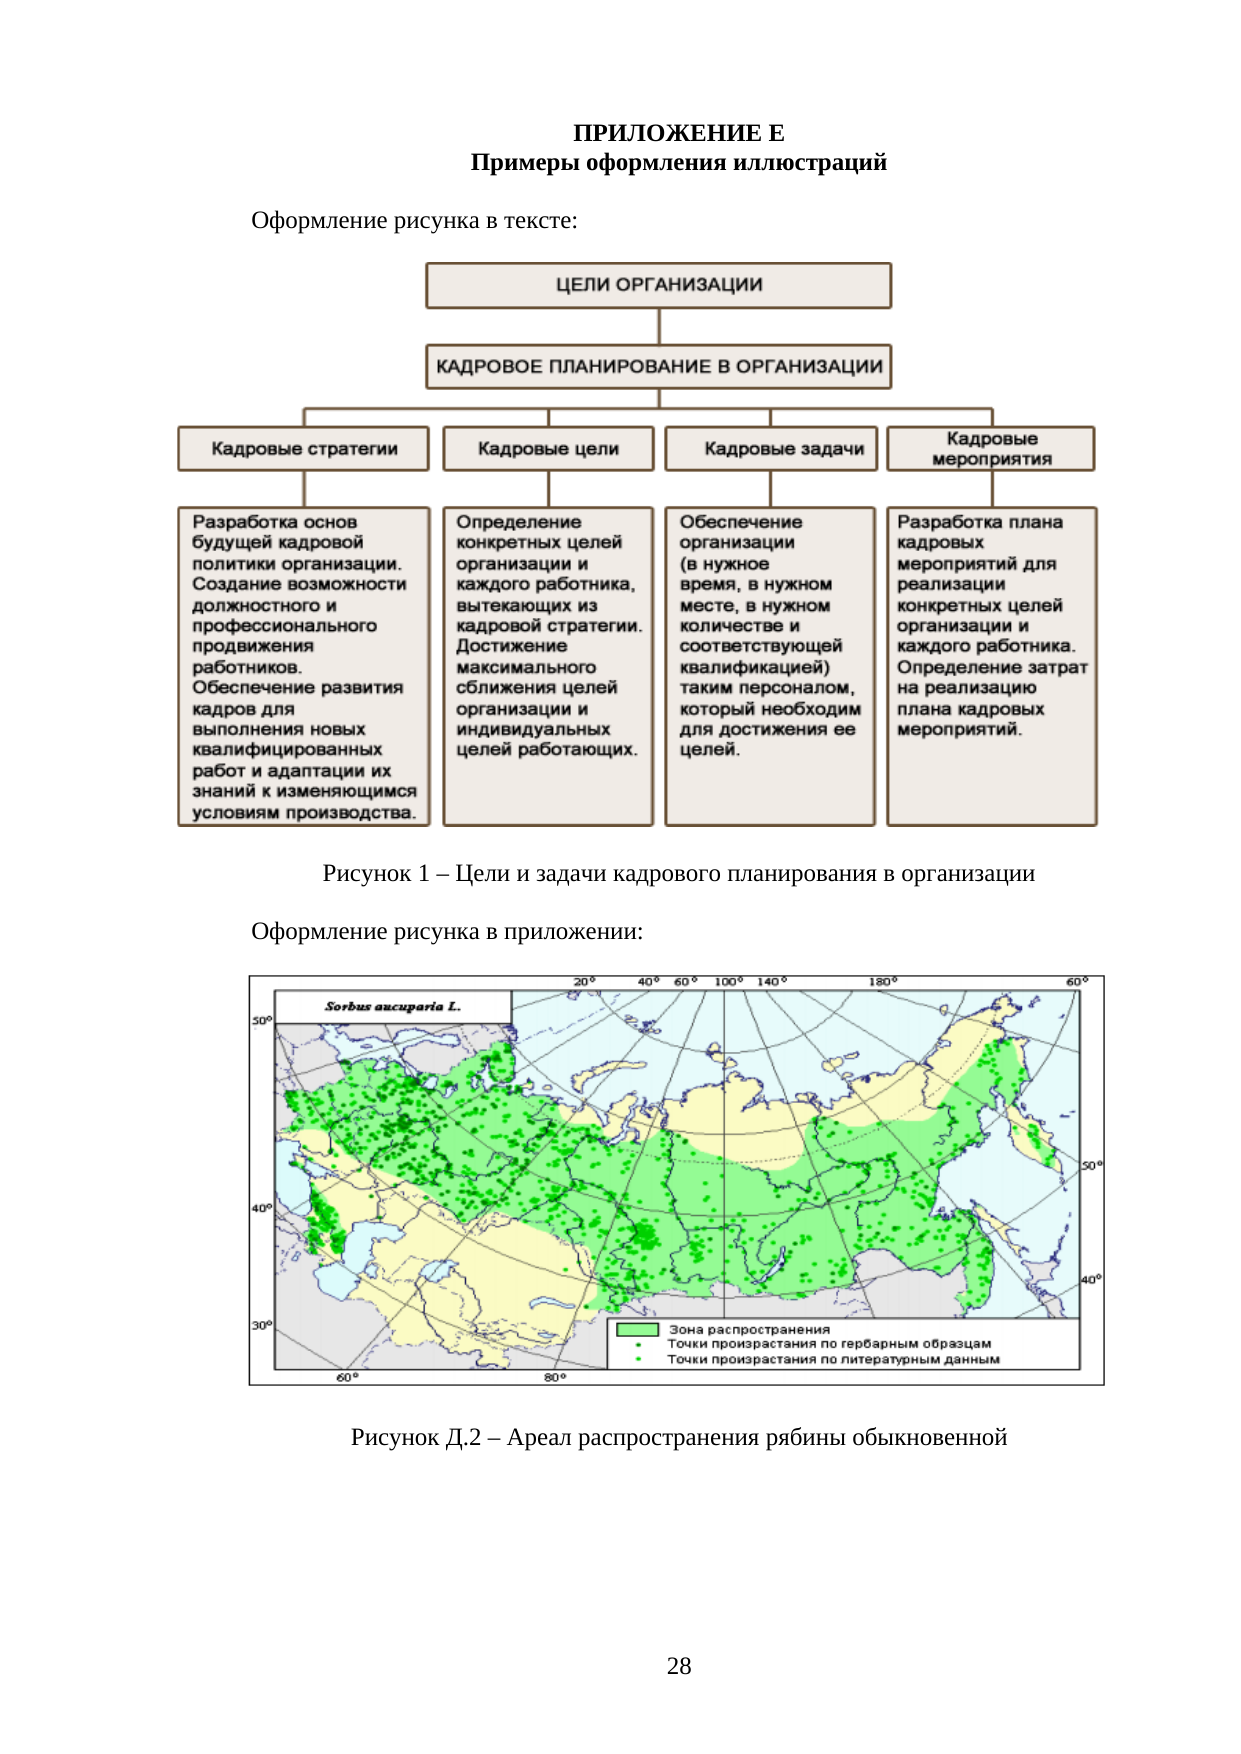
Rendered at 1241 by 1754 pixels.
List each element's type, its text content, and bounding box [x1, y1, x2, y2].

text Оформление рисунка в приложении: [177, 916, 1181, 945]
picture [231, 974, 1127, 1393]
picture [177, 262, 1099, 827]
text Оформление рисунка в тексте: [177, 205, 1181, 233]
text Приложение Е Примеры оформления иллюстраций [177, 118, 1181, 176]
text Рисунок 1 – Цели и задачи кадрового планирования в организации [177, 858, 1181, 887]
text Рисунок Д.2 – Ареал распространения рябины обыкновенной [177, 1422, 1181, 1451]
